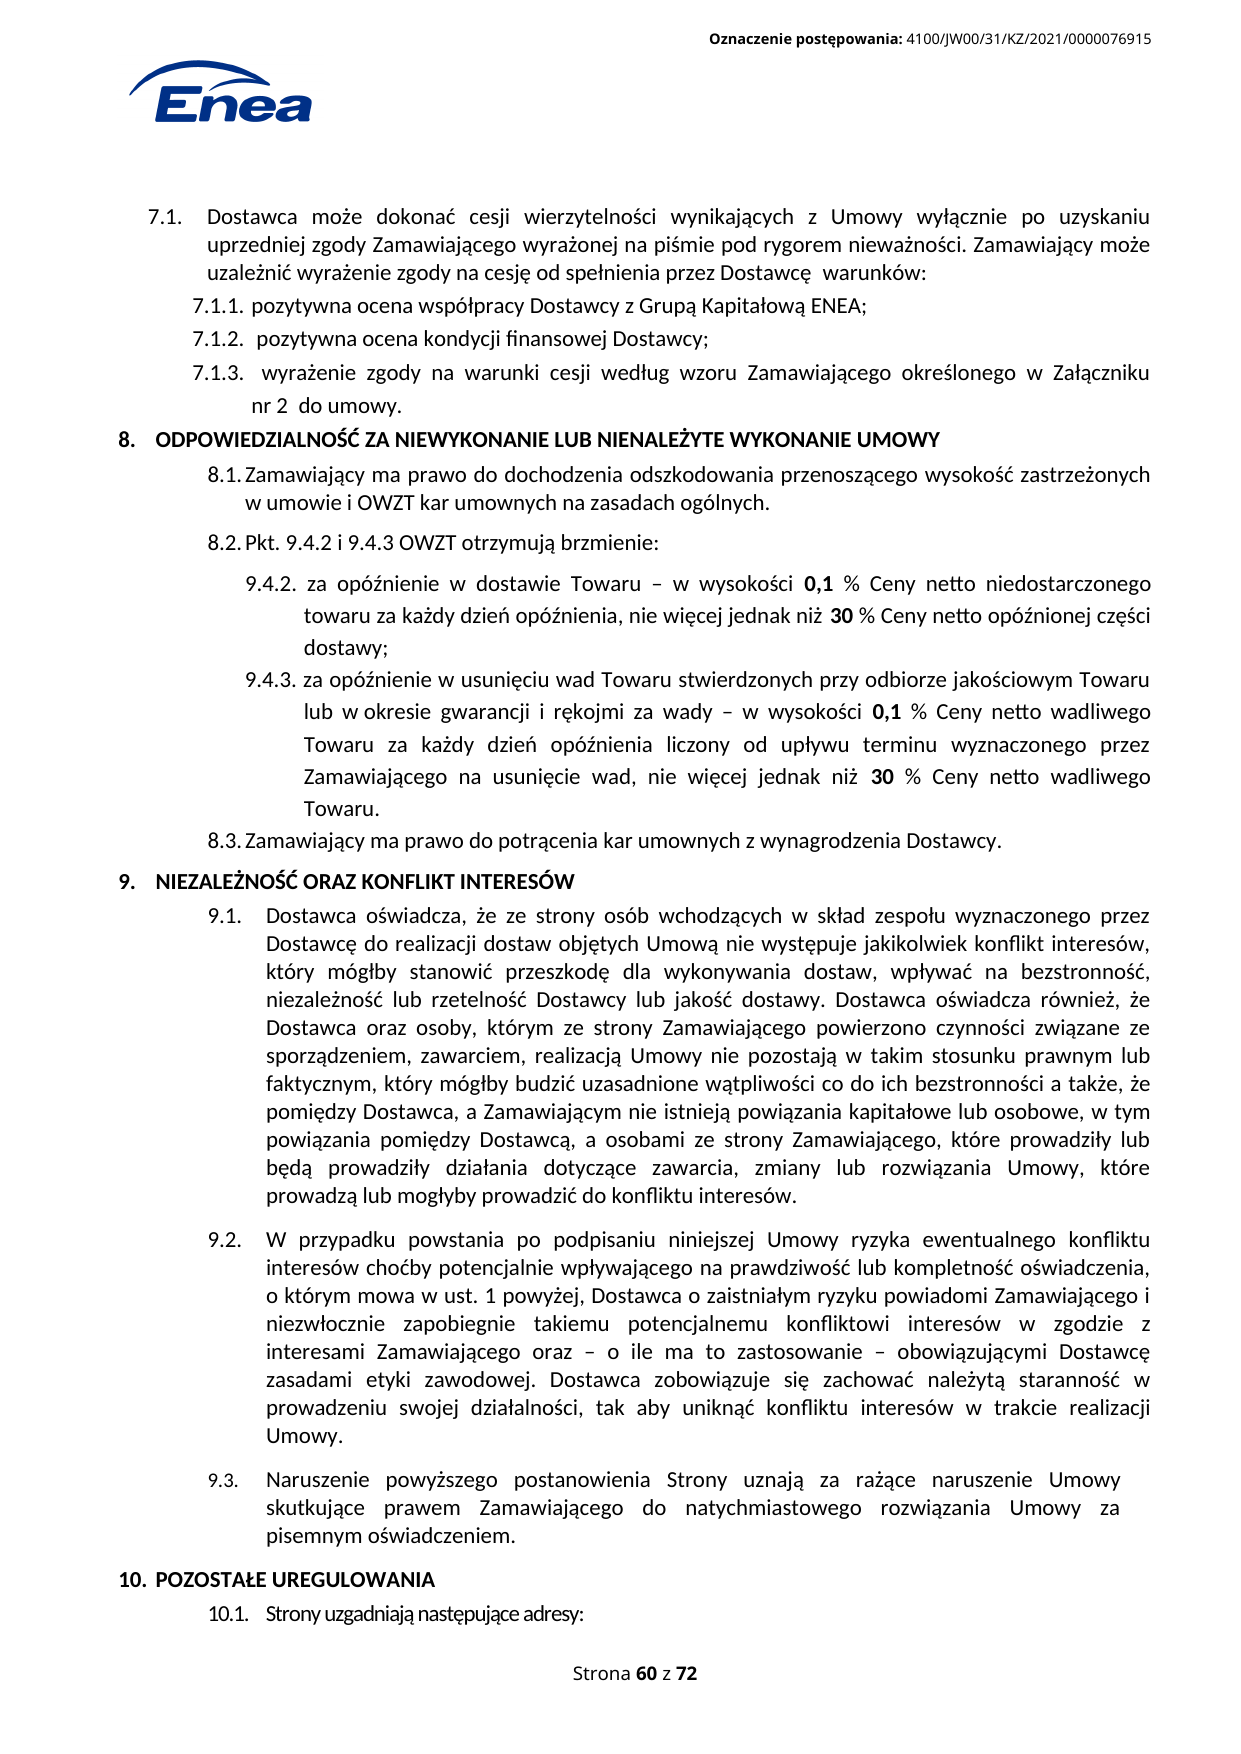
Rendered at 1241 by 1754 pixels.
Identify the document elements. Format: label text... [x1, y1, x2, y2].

list Zamawiający ma prawo do potrącenia kar umownych z wynagrodzenia Dostawcy. [207, 826, 1152, 854]
list Naruszenie powyższego postanowienia Strony uznają za rażące naruszenie Umowy skutkujące prawem Zamawiającego do natychmiastowego rozwiązania Umowy za pisemnym oświadczeniem. [207, 1465, 1121, 1549]
list 9.4.2. za opóźnienie w dostawie Towaru – w wysokości 0,1 % Ceny netto niedostarczonego towaru za każdy dzień opóźnienia, nie więcej jednak niż 30 % Ceny netto opóźnionej części dostawy; [245, 569, 1152, 661]
subtitle wyrażenie zgody na warunki cesji według wzoru Zamawiającego określonego w Załączniku nr 2 do umowy. [192, 352, 1152, 419]
list Zamawiający ma prawo do dochodzenia odszkodowania przenoszącego wysokość zastrzeżonych w umowie i OWZT kar umownych na zasadach ogólnych. [207, 460, 1152, 516]
list Strony uzgadniają następujące adresy: [207, 1599, 1152, 1627]
list W przypadku powstania po podpisaniu niniejszej Umowy ryzyka ewentualnego konfliktu interesów choćby potencjalnie wpływającego na prawdziwość lub kompletność oświadczenia, o którym mowa w ust. 1 powyżej, Dostawca o zaistniałym ryzyku powiadomi Zamawiającego i niezwłocznie zapobiegnie takiemu potencjalnemu konfliktowi interesów w zgodzie z interesami Zamawiającego oraz – o ile ma to zastosowanie – obowiązującymi Dostawcę zasadami etyki zawodowej. Dostawca zobowiązuje się zachować należytą staranność w prowadzeniu swojej działalności, tak aby uniknąć konfliktu interesów w trakcie realizacji Umowy. [207, 1225, 1152, 1449]
list ODPOWIEDZIALNOŚĆ ZA NIEWYKONANIE LUB NIENALEŻYTE WYKONANIE UMOWY [118, 425, 1152, 453]
list Pkt. 9.4.2 i 9.4.3 OWZT otrzymują brzmienie: [207, 528, 1152, 556]
list POZOSTAŁE UREGULOWANIA [118, 1565, 1152, 1593]
list 9.4.3. za opóźnienie w usunięciu wad Towaru stwierdzonych przy odbiorze jakościowym Towaru lub w okresie gwarancji i rękojmi za wady – w wysokości 0,1 % Ceny netto wadliwego Towaru za każdy dzień opóźnienia liczony od upływu terminu wyznaczonego przez Zamawiającego na usunięcie wad, nie więcej jednak niż 30 % Ceny netto wadliwego Towaru. [244, 665, 1152, 822]
subtitle pozytywna ocena kondycji finansowej Dostawcy; [192, 319, 1152, 352]
list Dostawca oświadcza, że ze strony osób wchodzących w skład zespołu wyznaczonego przez Dostawcę do realizacji dostaw objętych Umową nie występuje jakikolwiek konflikt interesów, który mógłby stanowić przeszkodę dla wykonywania dostaw, wpływać na bezstronność, niezależność lub rzetelność Dostawcy lub jakość dostawy. Dostawca oświadcza również, że Dostawca oraz osoby, którym ze strony Zamawiającego powierzono czynności związane ze sporządzeniem, zawarciem, realizacją Umowy nie pozostają w takim stosunku prawnym lub faktycznym, który mógłby budzić uzasadnione wątpliwości co do ich bezstronności a także, że pomiędzy Dostawca, a Zamawiającym nie istnieją powiązania kapitałowe lub osobowe, w tym powiązania pomiędzy Dostawcą, a osobami ze strony Zamawiającego, które prowadziły lub będą prowadziły działania dotyczące zawarcia, zmiany lub rozwiązania Umowy, które prowadzą lub mogłyby prowadzić do konfliktu interesów. [207, 901, 1152, 1209]
list NIEZALEŻNOŚĆ ORAZ KONFLIKT INTERESÓW [118, 867, 1152, 895]
subtitle pozytywna ocena współpracy Dostawcy z Grupą Kapitałową ENEA; [192, 286, 1152, 319]
list Dostawca może dokonać cesji wierzytelności wynikających z Umowy wyłącznie po uzyskaniu uprzedniej zgody Zamawiającego wyrażonej na piśmie pod rygorem nieważności. Zamawiający może uzależnić wyrażenie zgody na cesję od spełnienia przez Dostawcę warunków: [148, 202, 1152, 286]
picture [117, 50, 324, 124]
